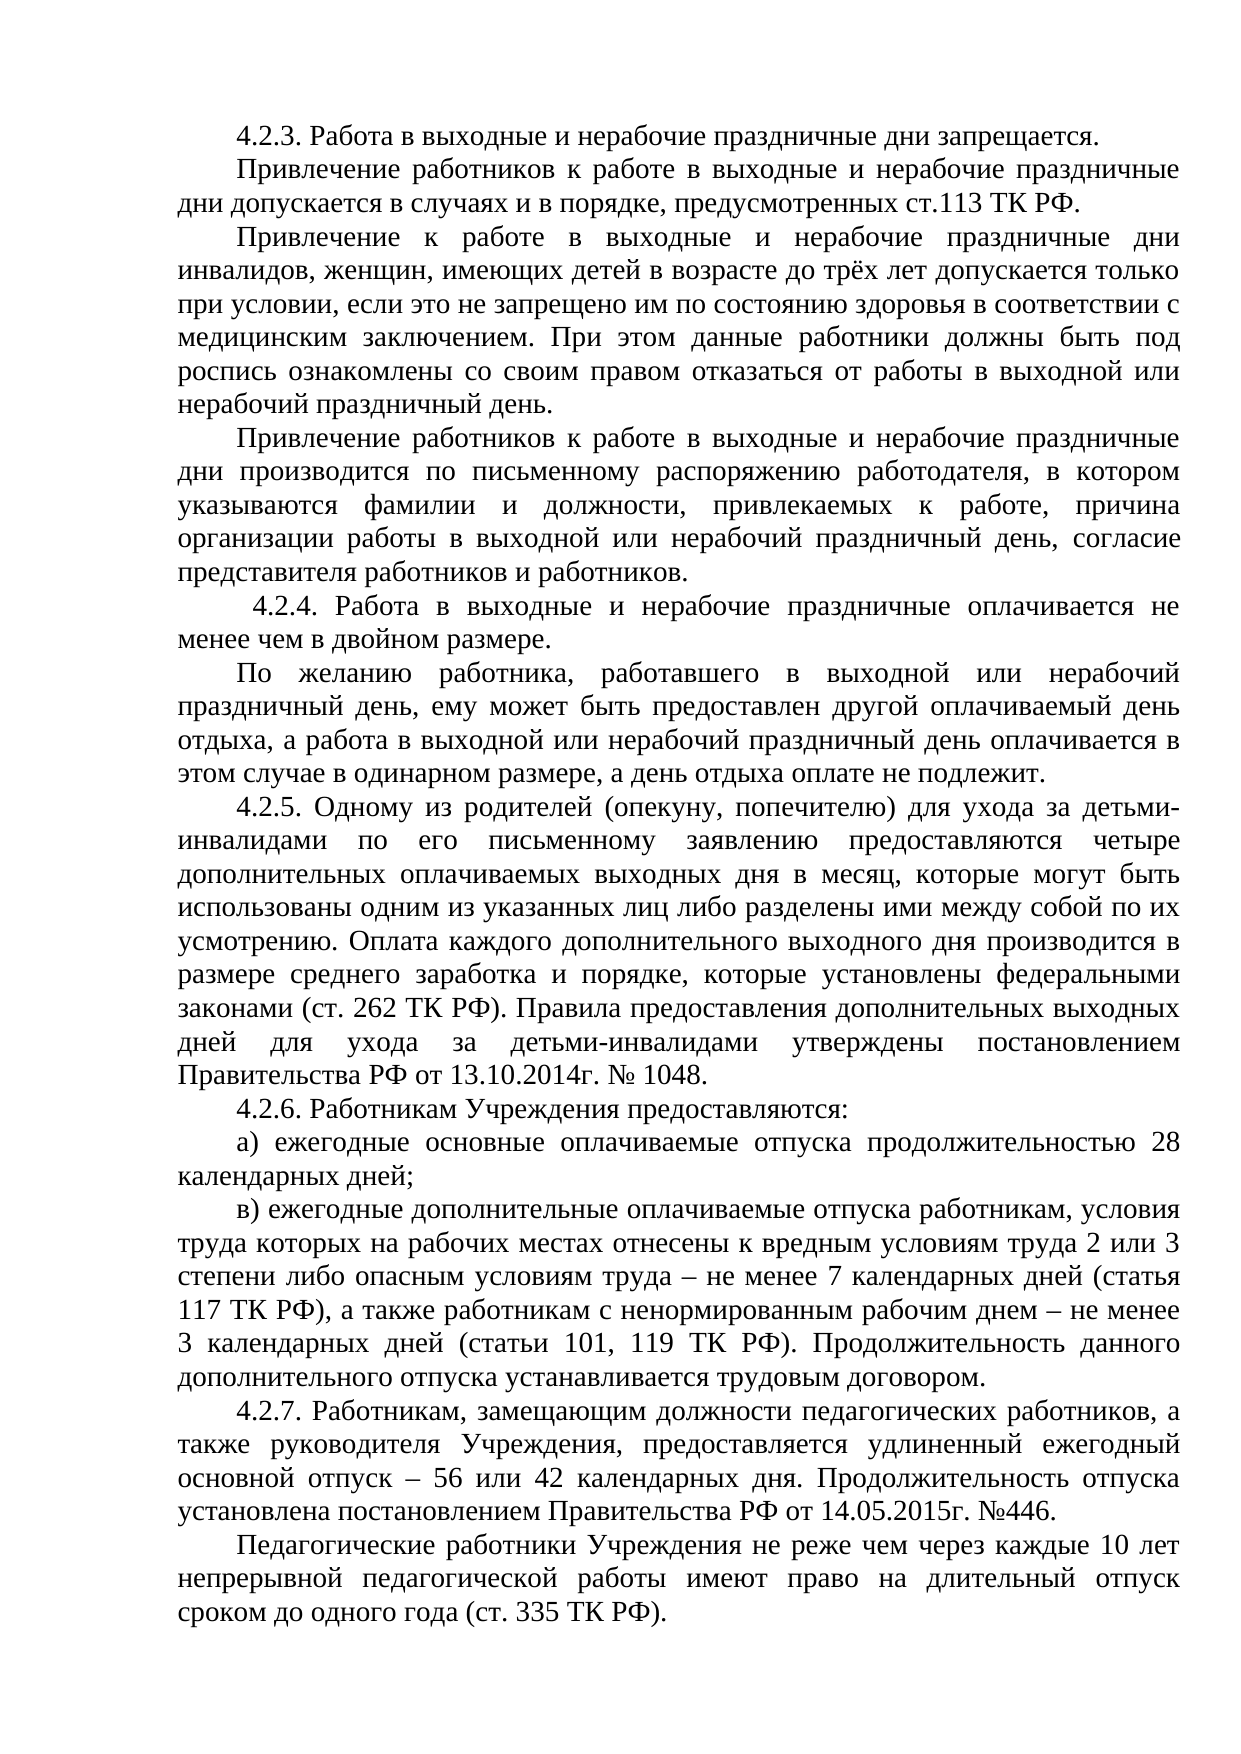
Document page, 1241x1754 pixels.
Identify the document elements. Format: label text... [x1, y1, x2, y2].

text Привлечение к работе в выходные и нерабочие праздничные дни инвалидов, женщин, имеющих детей в возрасте до трёх лет допускается только при условии, если это не запрещено им по состоянию здоровья в соответствии с медицинским заключением. При этом данные работники должны быть под роспись ознакомлены со своим правом отказаться от работы в выходной или нерабочий праздничный день. [177, 219, 1181, 420]
text Привлечение работников к работе в выходные и нерабочие праздничные дни производится по письменному распоряжению работодателя, в котором указываются фамилии и должности, привлекаемых к работе, причина организации работы в выходной или нерабочий праздничный день, согласие представителя работников и работников. [177, 420, 1181, 588]
text 4.2.6. Работникам Учреждения предоставляются: [177, 1091, 1181, 1124]
text 4.2.3. Работа в выходные и нерабочие праздничные дни запрещается. [177, 118, 1181, 152]
text в) ежегодные дополнительные оплачиваемые отпуска работникам, условия труда которых на рабочих местах отнесены к вредным условиям труда 2 или 3 степени либо опасным условиям труда – не менее 7 календарных дней (статья 117 ТК РФ), а также работникам с ненормированным рабочим днем – не менее 3 календарных дней (статьи 101, 119 ТК РФ). Продолжительность данного дополнительного отпуска устанавливается трудовым договором. [177, 1191, 1181, 1393]
text 4.2.7. Работникам, замещающим должности педагогических работников, а также руководителя Учреждения, предоставляется удлиненный ежегодный основной отпуск – 56 или 42 календарных дня. Продолжительность отпуска установлена постановлением Правительства РФ от 14.05.2015г. №446. [177, 1393, 1181, 1527]
text 4.2.5. Одному из родителей (опекуну, попечителю) для ухода за детьми-инвалидами по его письменному заявлению предоставляются четыре дополнительных оплачиваемых выходных дня в месяц, которые могут быть использованы одним из указанных лиц либо разделены ими между собой по их усмотрению. Оплата каждого дополнительного выходного дня производится в размере среднего заработка и порядке, которые установлены федеральными законами (ст. 262 ТК РФ). Правила предоставления дополнительных выходных дней для ухода за детьми-инвалидами утверждены постановлением Правительства РФ от 13.10.2014г. № 1048. [177, 789, 1181, 1091]
text Педагогические работники Учреждения не реже чем через каждые 10 лет непрерывной педагогической работы имеют право на длительный отпуск сроком до одного года (ст. 335 ТК РФ). [177, 1527, 1181, 1627]
text а) ежегодные основные оплачиваемые отпуска продолжительностью 28 календарных дней; [177, 1124, 1181, 1191]
text 4.2.4. Работа в выходные и нерабочие праздничные оплачивается не менее чем в двойном размере. [177, 588, 1181, 655]
text По желанию работника, работавшего в выходной или нерабочий праздничный день, ему может быть предоставлен другой оплачиваемый день отдыха, а работа в выходной или нерабочий праздничный день оплачивается в этом случае в одинарном размере, а день отдыха оплате не подлежит. [177, 655, 1181, 789]
text Привлечение работников к работе в выходные и нерабочие праздничные дни допускается в случаях и в порядке, предусмотренных ст.113 ТК РФ. [177, 152, 1181, 219]
